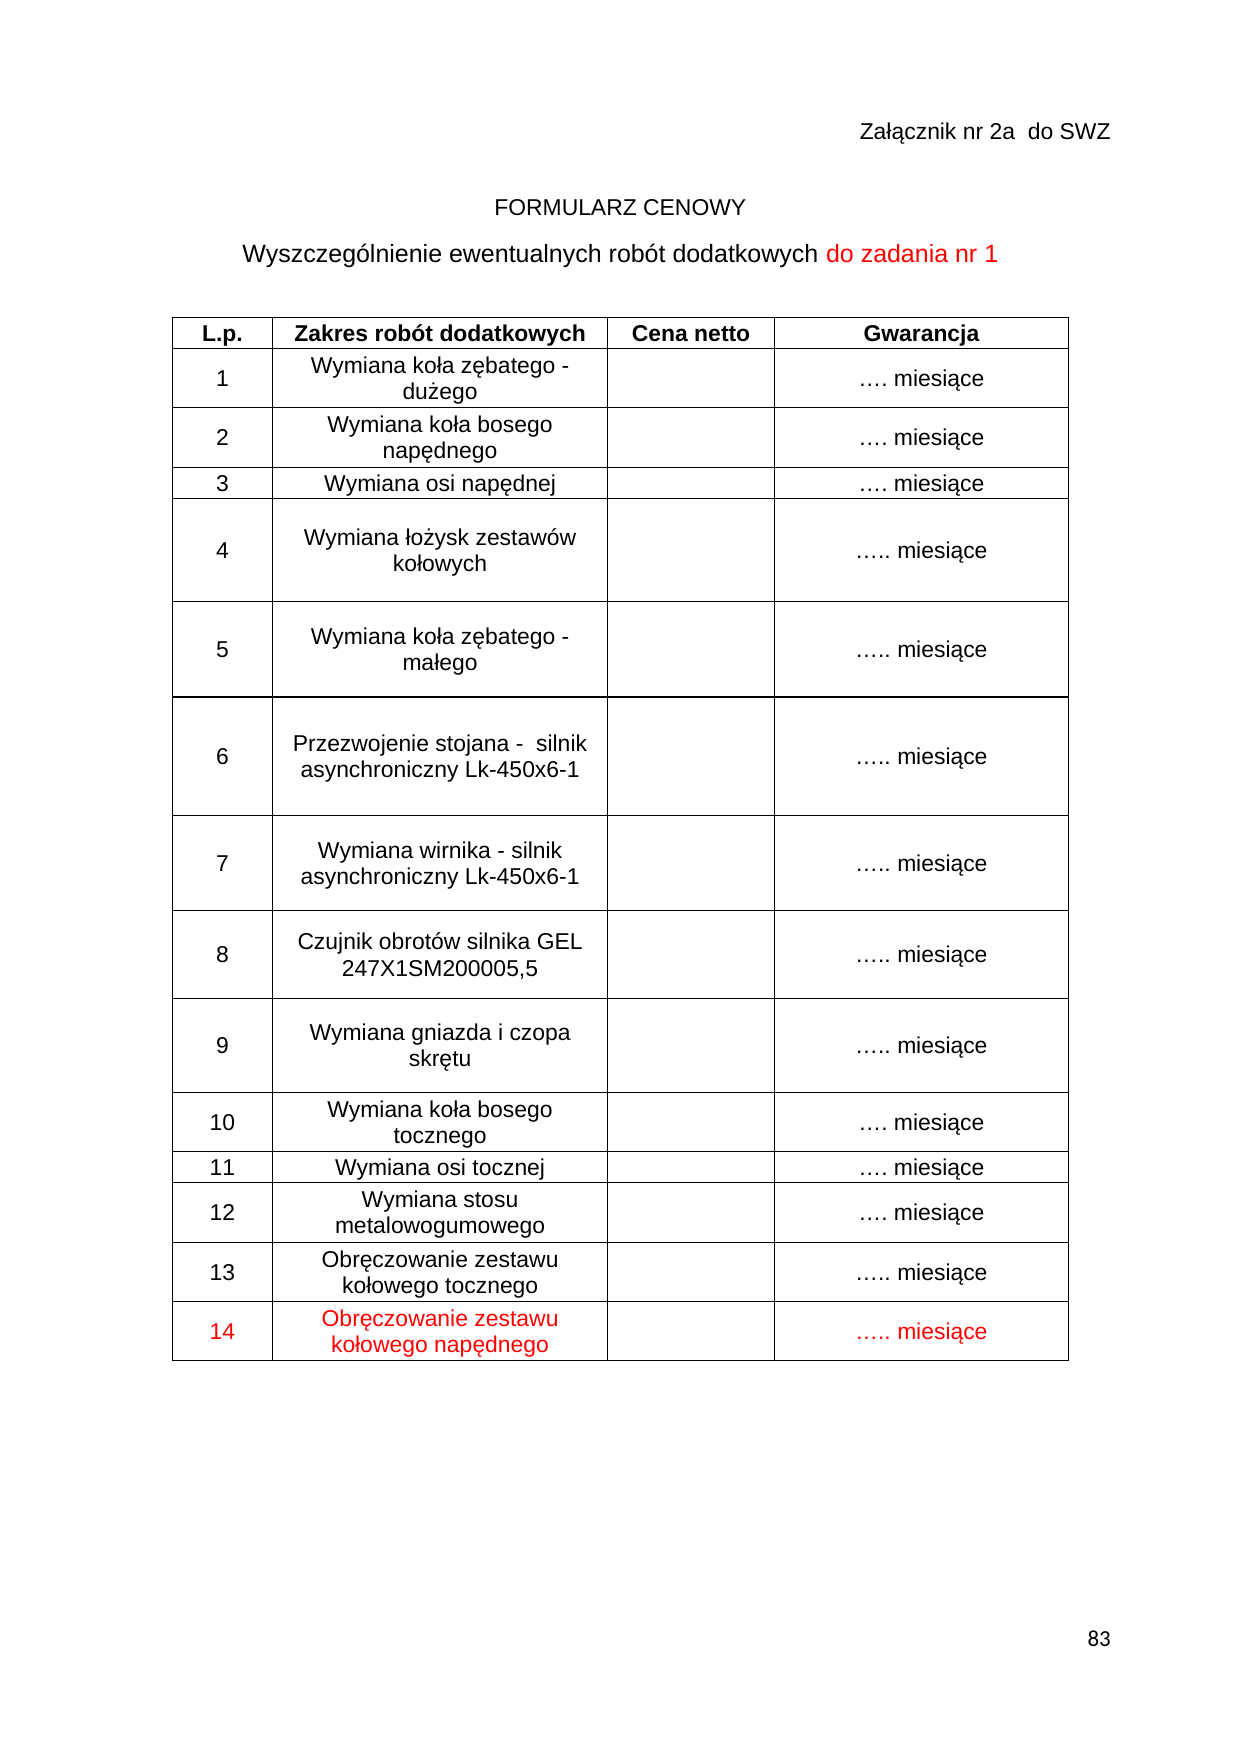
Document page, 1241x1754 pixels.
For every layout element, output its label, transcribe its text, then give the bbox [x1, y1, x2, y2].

table_header Cena netto [608, 318, 774, 348]
table_cell [608, 1243, 774, 1301]
table_cell [608, 1093, 774, 1151]
table_cell Wymiana osi napędnej [273, 468, 607, 498]
text Załącznik nr 2a do SWZ [130, 118, 1110, 144]
table_cell 4 [173, 499, 272, 601]
table_cell Wymiana wirnika - silnik asynchroniczny Lk-450x6-1 [273, 816, 607, 910]
table_cell …. miesiące [775, 1152, 1068, 1182]
table_cell ….. miesiące [775, 999, 1068, 1092]
table_cell 11 [173, 1152, 272, 1182]
table_cell [608, 1302, 774, 1360]
text FORMULARZ CENOWY [130, 193, 1110, 220]
table_cell Wymiana koła bosego tocznego [273, 1093, 607, 1151]
table_cell Wymiana stosu metalowogumowego [273, 1183, 607, 1242]
table_cell Przezwojenie stojana - silnik asynchroniczny Lk-450x6-1 [273, 698, 607, 815]
table_cell [608, 499, 774, 601]
table_cell [608, 698, 774, 815]
table_cell 12 [173, 1183, 272, 1242]
table_cell Obręczowanie zestawu kołowego napędnego [273, 1302, 607, 1360]
text Wyszczególnienie ewentualnych robót dodatkowych do zadania nr 1 [130, 238, 1110, 267]
table_cell …. miesiące [775, 408, 1068, 467]
table_cell …. miesiące [775, 349, 1068, 407]
table_cell …. miesiące [775, 468, 1068, 498]
table_cell Wymiana łożysk zestawów kołowych [273, 499, 607, 601]
table_cell ….. miesiące [775, 1243, 1068, 1301]
table_cell Wymiana koła zębatego -małego [273, 602, 607, 696]
table_cell [608, 1183, 774, 1242]
table_cell [608, 349, 774, 407]
table_cell …. miesiące [775, 1093, 1068, 1151]
table_cell [608, 911, 774, 998]
table_cell ….. miesiące [775, 698, 1068, 815]
table_header Gwarancja [775, 318, 1068, 348]
table_cell ….. miesiące [775, 1302, 1068, 1360]
table_cell 13 [173, 1243, 272, 1301]
table_cell …. miesiące [775, 1183, 1068, 1242]
table_cell [608, 816, 774, 910]
table_cell ….. miesiące [775, 499, 1068, 601]
table_cell 1 [173, 349, 272, 407]
table_cell Obręczowanie zestawu kołowego tocznego [273, 1243, 607, 1301]
table_cell 10 [173, 1093, 272, 1151]
table_cell 6 [173, 698, 272, 815]
table_cell Wymiana koła bosego napędnego [273, 408, 607, 467]
table_cell 5 [173, 602, 272, 696]
table_cell Czujnik obrotów silnika GEL 247X1SM200005,5 [273, 911, 607, 998]
table_cell ….. miesiące [775, 602, 1068, 696]
table_cell [608, 408, 774, 467]
table_cell [608, 602, 774, 696]
table_cell Wymiana osi tocznej [273, 1152, 607, 1182]
table_cell Wymiana gniazda i czopa skrętu [273, 999, 607, 1092]
table_cell ….. miesiące [775, 911, 1068, 998]
table_cell [608, 468, 774, 498]
table_cell 9 [173, 999, 272, 1092]
table_cell Wymiana koła zębatego -dużego [273, 349, 607, 407]
table_header Zakres robót dodatkowych [273, 318, 607, 348]
table_cell 2 [173, 408, 272, 467]
table_cell 7 [173, 816, 272, 910]
table_cell 3 [173, 468, 272, 498]
table_cell 8 [173, 911, 272, 998]
table_cell [608, 999, 774, 1092]
table_cell [608, 1152, 774, 1182]
table_header L.p. [173, 318, 272, 348]
table_cell 14 [173, 1302, 272, 1360]
table_cell ….. miesiące [775, 816, 1068, 910]
